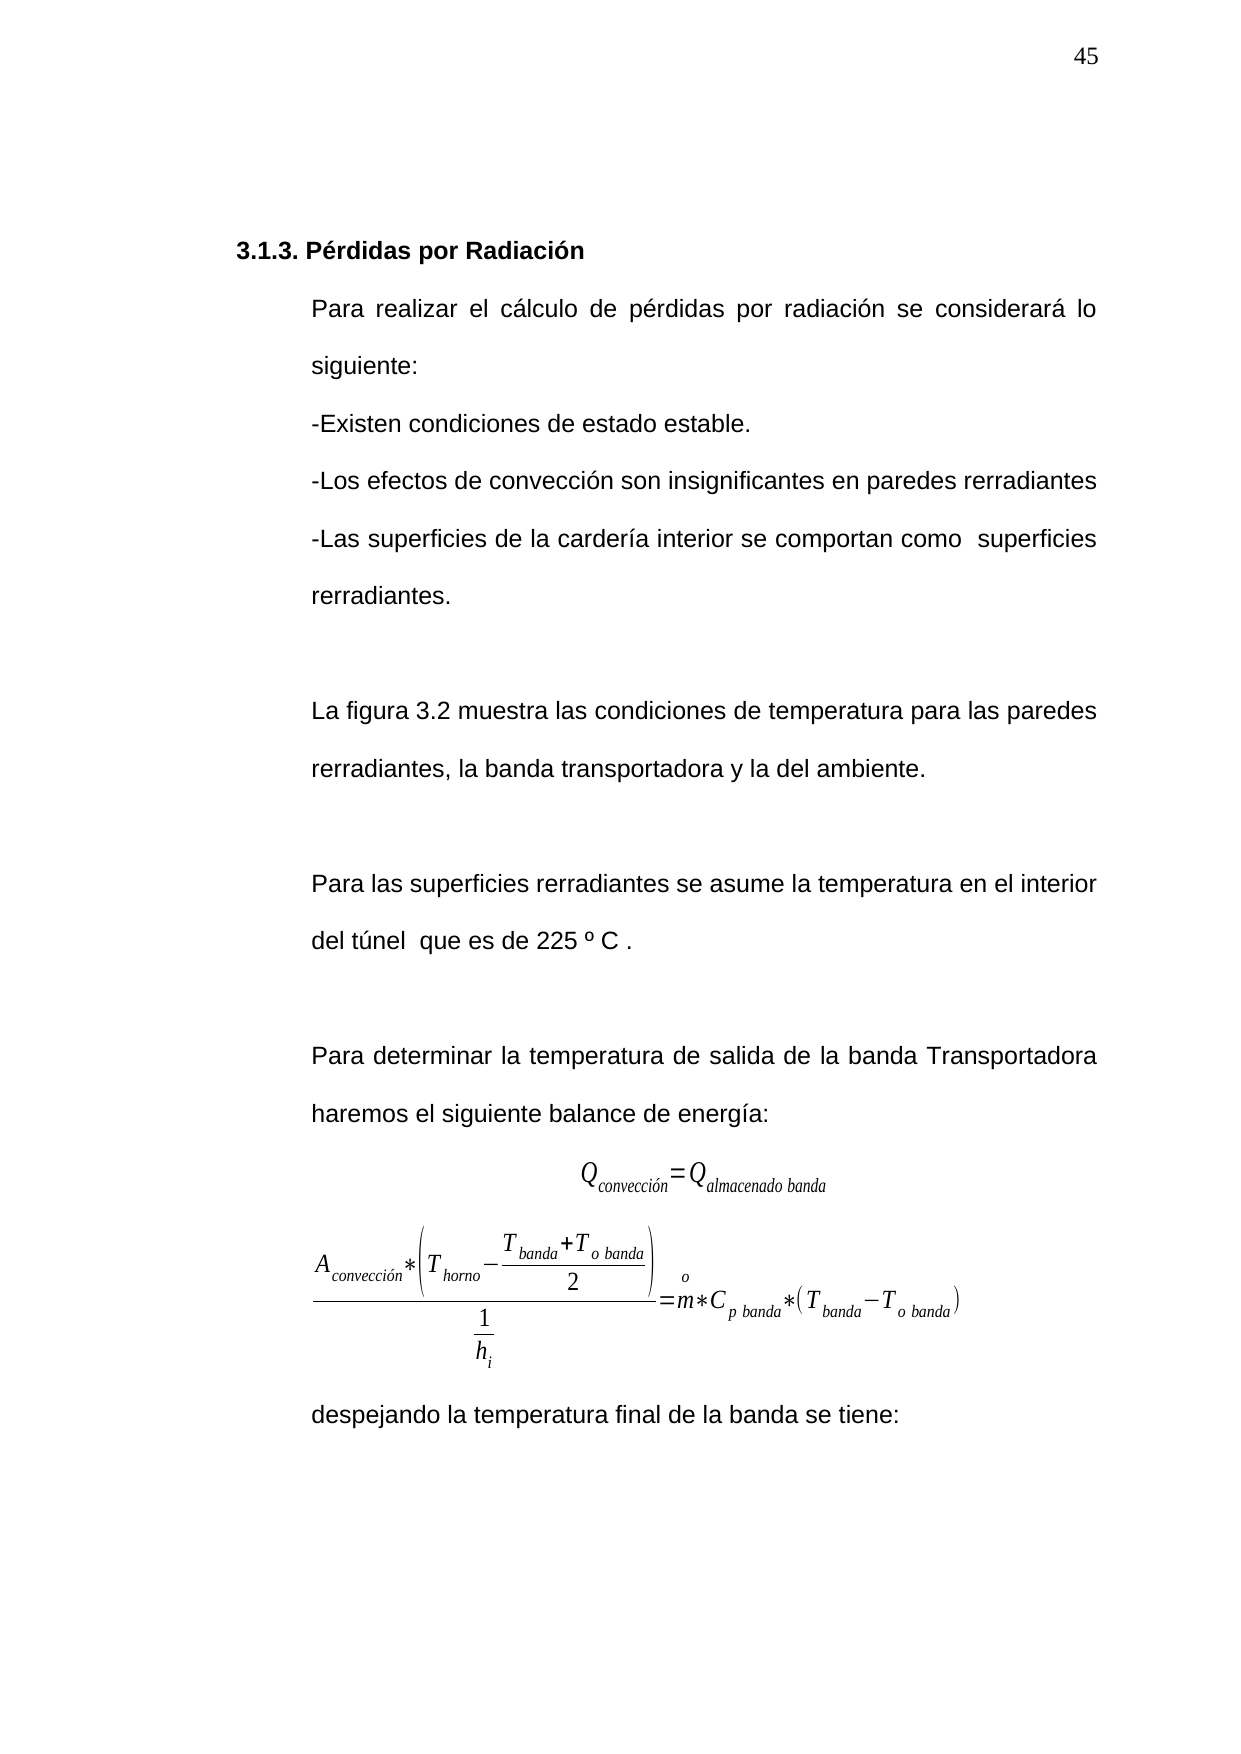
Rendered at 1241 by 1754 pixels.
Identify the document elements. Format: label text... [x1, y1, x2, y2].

text La figura 3.2 muestra las condiciones de temperatura para las paredes rerradiantes, la banda transportadora y la del ambiente. [311, 696, 1098, 782]
text 3.1.3. Pérdidas por Radiación [236, 236, 1098, 265]
text Para determinar la temperatura de salida de la banda Transportadora haremos el siguiente balance de energía: [311, 1041, 1098, 1127]
text Para realizar el cálculo de pérdidas por radiación se considerará lo siguiente: [311, 294, 1098, 380]
text -Los efectos de convección son insignificantes en paredes rerradiantes [311, 466, 1098, 495]
text -Existen condiciones de estado estable. [311, 409, 1098, 437]
text -Las superficies de la cardería interior se comportan como superficies rerradiantes. [311, 524, 1098, 610]
text Para las superficies rerradiantes se asume la temperatura en el interior del túnel que es de 225 º C . [311, 869, 1098, 955]
text despejando la temperatura final de la banda se tiene: [311, 1400, 1098, 1429]
